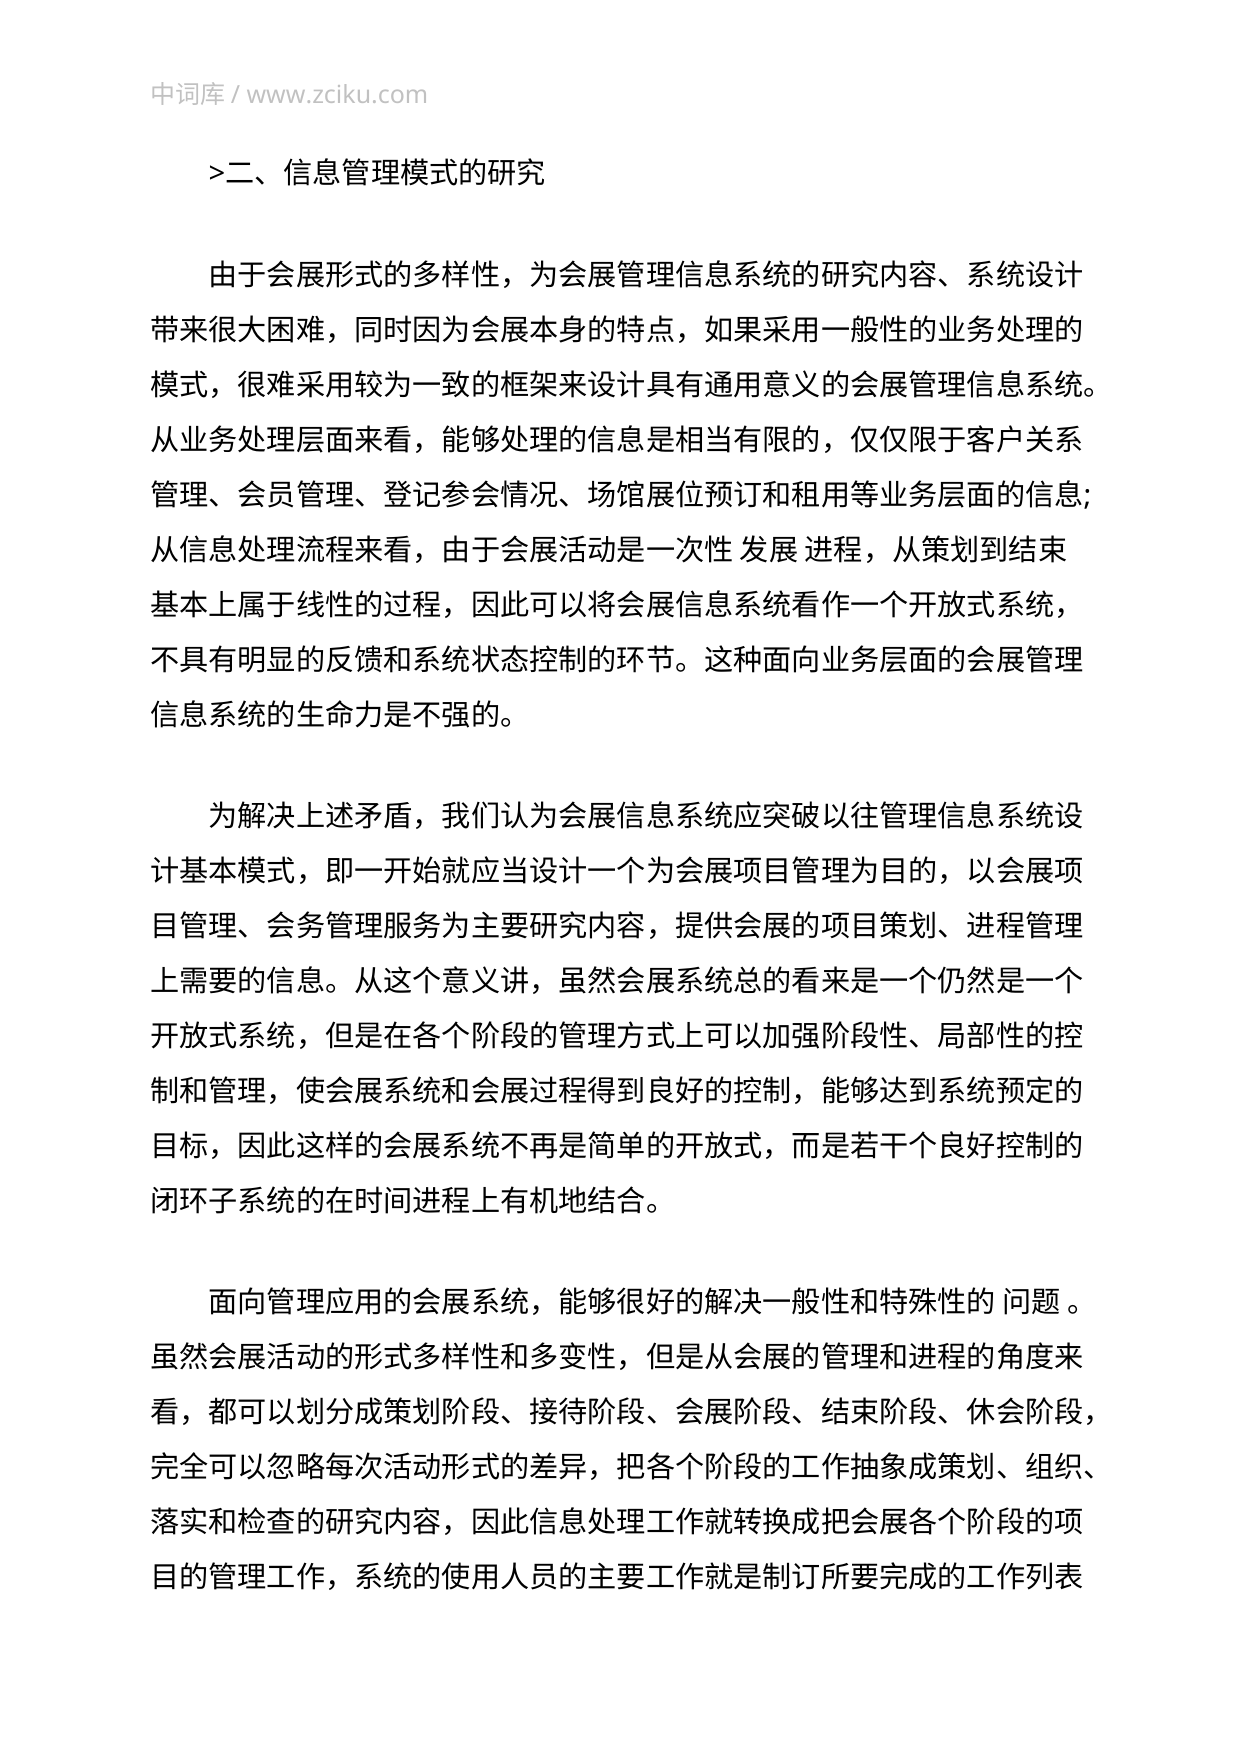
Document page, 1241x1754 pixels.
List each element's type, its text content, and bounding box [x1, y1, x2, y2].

text 由于会展形式的多样性，为会展管理信息系统的研究内容、系统设计带来很大困难，同时因为会展本身的特点，如果采用一般性的业务处理的模式，很难采用较为一致的框架来设计具有通用意义的会展管理信息系统。从业务处理层面来看，能够处理的信息是相当有限的，仅仅限于客户关系管理、会员管理、登记参会情况、场馆展位预订和租用等业务层面的信息;从信息处理流程来看，由于会展活动是一次性 发展 进程，从策划到结束基本上属于线性的过程，因此可以将会展信息系统看作一个开放式系统，不具有明显的反馈和系统状态控制的环节。这种面向业务层面的会展管理信息系统的生命力是不强的。 [150, 252, 1090, 733]
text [150, 1279, 1090, 1596]
text 为解决上述矛盾，我们认为会展信息系统应突破以往管理信息系统设计基本模式，即一开始就应当设计一个为会展项目管理为目的，以会展项目管理、会务管理服务为主要研究内容，提供会展的项目策划、进程管理上需要的信息。从这个意义讲，虽然会展系统总的看来是一个仍然是一个开放式系统，但是在各个阶段的管理方式上可以加强阶段性、局部性的控制和管理，使会展系统和会展过程得到良好的控制，能够达到系统预定的目标，因此这样的会展系统不再是简单的开放式，而是若干个良好控制的闭环子系统的在时间进程上有机地结合。 [150, 793, 1090, 1219]
text >二、信息管理模式的研究 [150, 150, 1090, 192]
